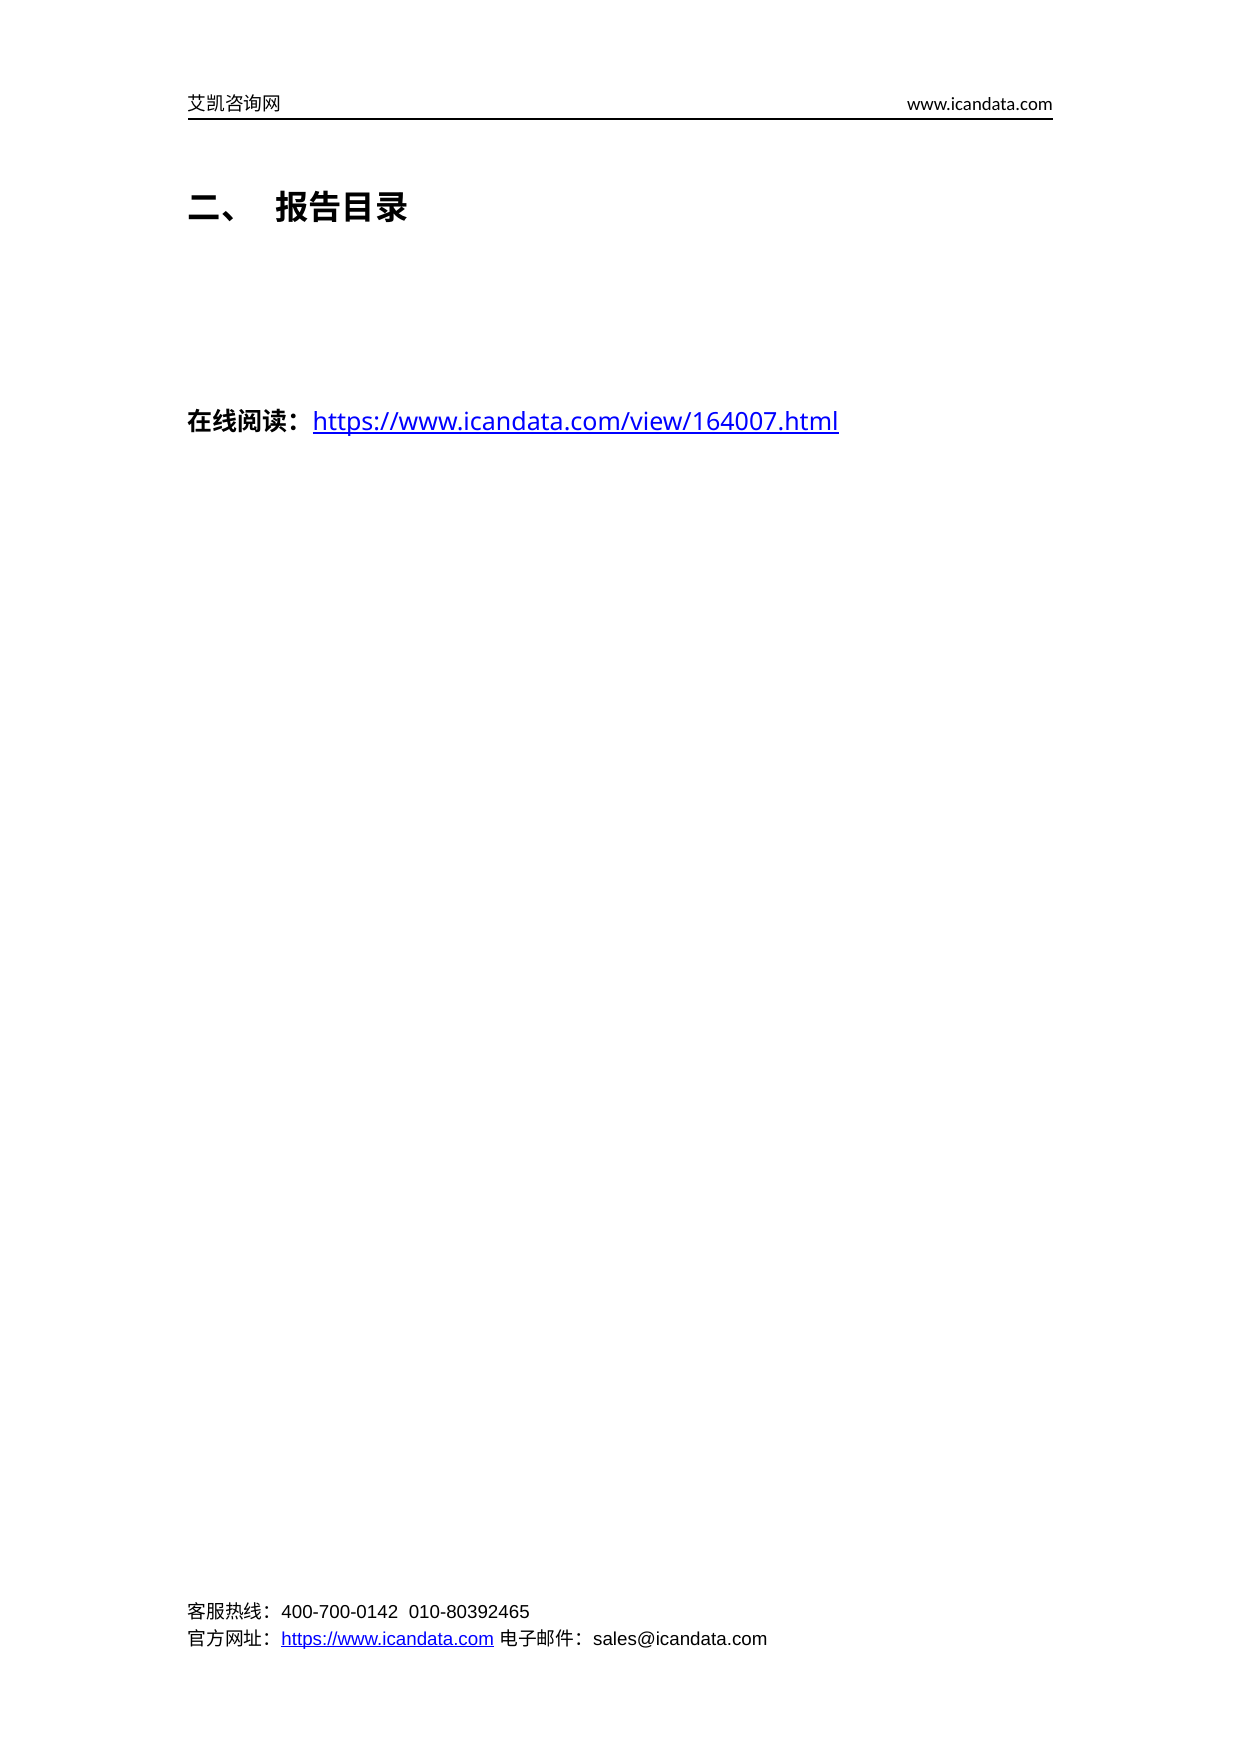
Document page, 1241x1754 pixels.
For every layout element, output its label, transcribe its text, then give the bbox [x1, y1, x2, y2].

text 在线阅读：https://www.icandata.com/view/164007.html [187, 387, 1053, 452]
subtitle 报告目录 [187, 172, 1053, 237]
